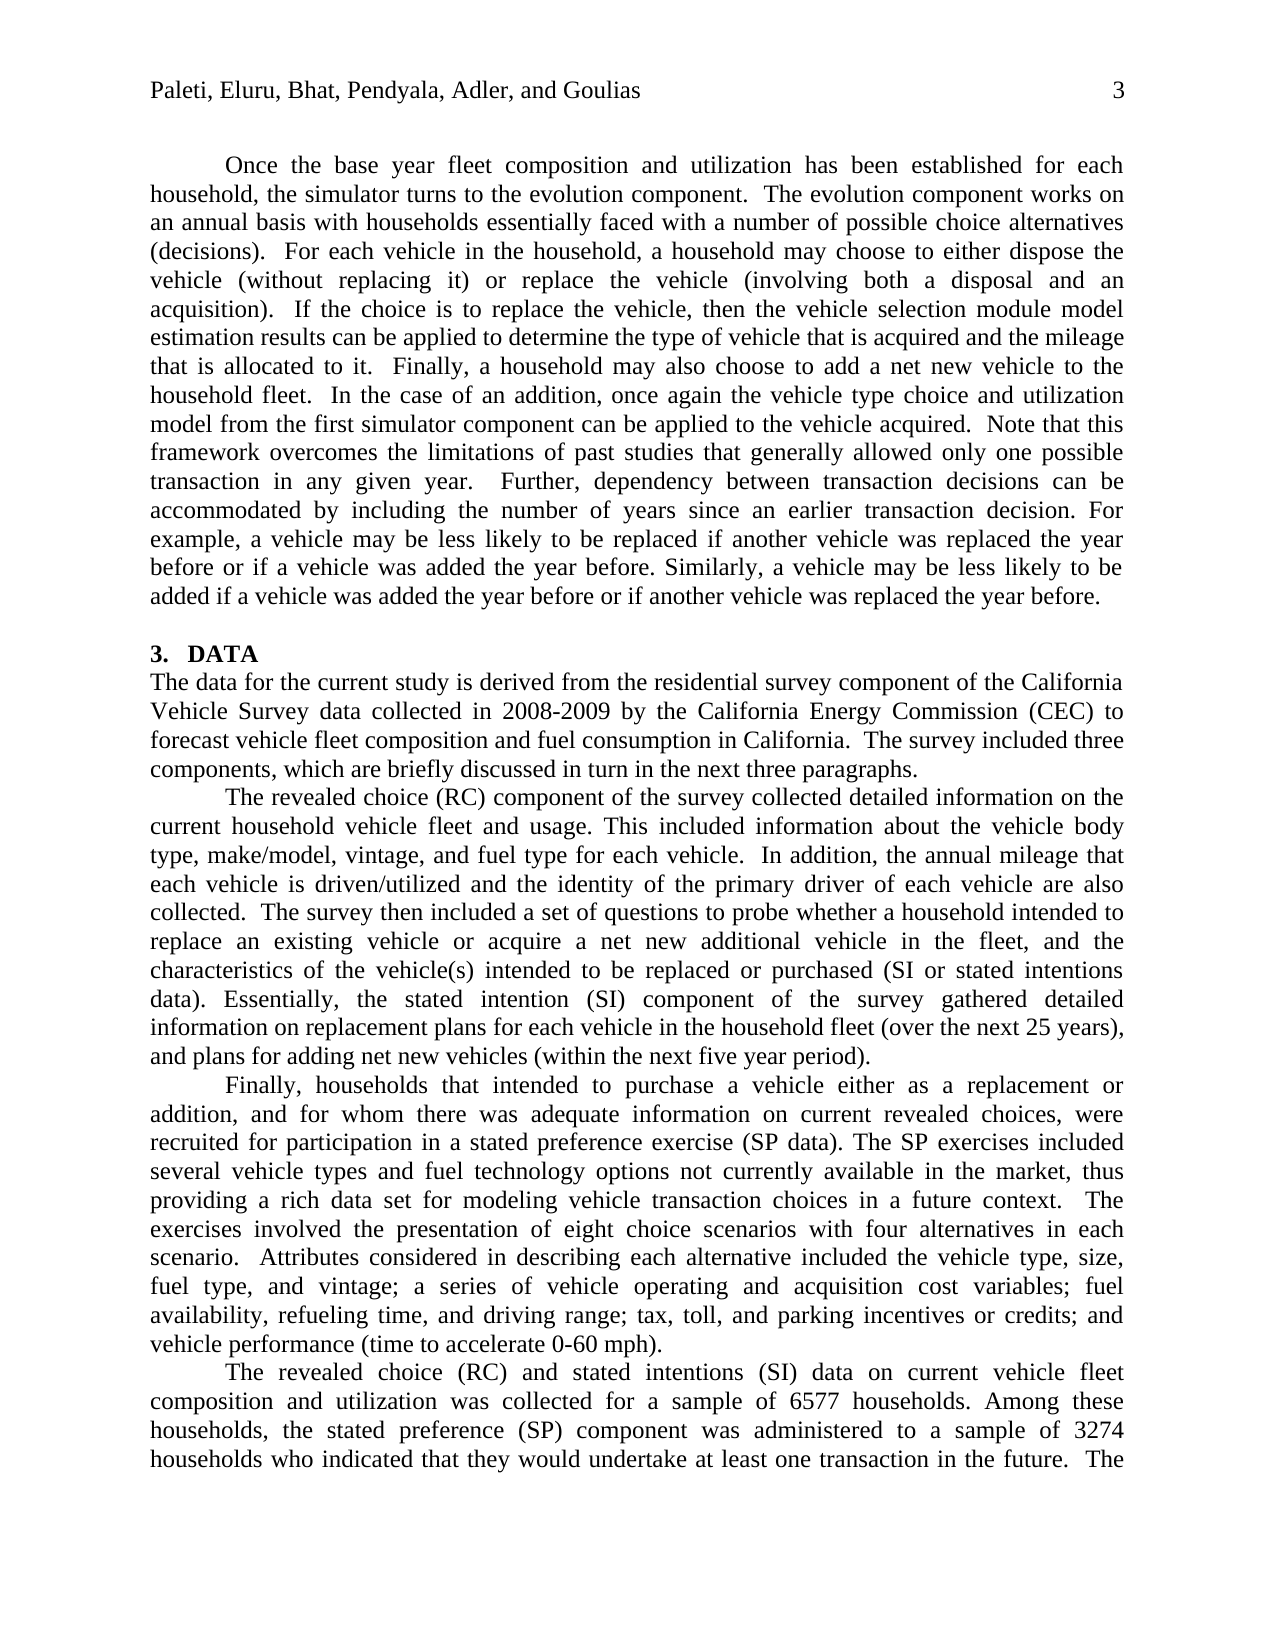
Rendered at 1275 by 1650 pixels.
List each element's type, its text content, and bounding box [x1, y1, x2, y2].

text The data for the current study is derived from the residential survey component of the California Vehicle Survey data collected in 2008-2009 by the California Energy Commission (CEC) to forecast vehicle fleet composition and fuel consumption in . The survey included three components, which are briefly discussed in turn in the next three paragraphs. [150, 667, 1125, 782]
list DATA [150, 639, 1125, 667]
text The revealed choice (RC) component of the survey collected detailed information on the current household vehicle fleet and usage. This included information about the vehicle body type, make/model, vintage, and fuel type for each vehicle. In addition, the annual mileage that each vehicle is driven/utilized and the identity of the primary driver of each vehicle are also collected. The survey then included a set of questions to probe whether a household intended to replace an existing vehicle or acquire a net new additional vehicle in the fleet, and the characteristics of the vehicle(s) intended to be replaced or purchased (SI or stated intentions data). Essentially, the stated intention (SI) component of the survey gathered detailed information on replacement plans for each vehicle in the household fleet (over the next 25 years), and plans for adding net new vehicles (within the next five year period). [150, 782, 1125, 1070]
text Finally, households that intended to purchase a vehicle either as a replacement or addition, and for whom there was adequate information on current revealed choices, were recruited for participation in a stated preference exercise (SP data). The SP exercises included several vehicle types and fuel technology options not currently available in the market, thus providing a rich data set for modeling vehicle transaction choices in a future context. The exercises involved the presentation of eight choice scenarios with four alternatives in each scenario. Attributes considered in describing each alternative included the vehicle type, size, fuel type, and vintage; a series of vehicle operating and acquisition cost variables; fuel availability, refueling time, and driving range; tax, toll, and parking incentives or credits; and vehicle performance (time to accelerate 0-60 mph). [150, 1070, 1125, 1357]
text Once the base year fleet composition and utilization has been established for each household, the simulator turns to the evolution component. The evolution component works on an annual basis with households essentially faced with a number of possible choice alternatives (decisions). For each vehicle in the household, a household may choose to either dispose the vehicle (without replacing it) or replace the vehicle (involving both a disposal and an acquisition). If the choice is to replace the vehicle, then the vehicle selection module model estimation results can be applied to determine the type of vehicle that is acquired and the mileage that is allocated to it. Finally, a household may also choose to add a net new vehicle to the household fleet. In the case of an addition, once again the vehicle type choice and utilization model from the first simulator component can be applied to the vehicle acquired. Note that this framework overcomes the limitations of past studies that generally allowed only one possible transaction in any given year. Further, dependency between transaction decisions can be accommodated by including the number of years since an earlier transaction decision. For example, a vehicle may be less likely to be replaced if another vehicle was replaced the year before or if a vehicle was added the year before. Similarly, a vehicle may be less likely to be added if a vehicle was added the year before or if another vehicle was replaced the year before. [150, 150, 1125, 610]
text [150, 1357, 1125, 1472]
